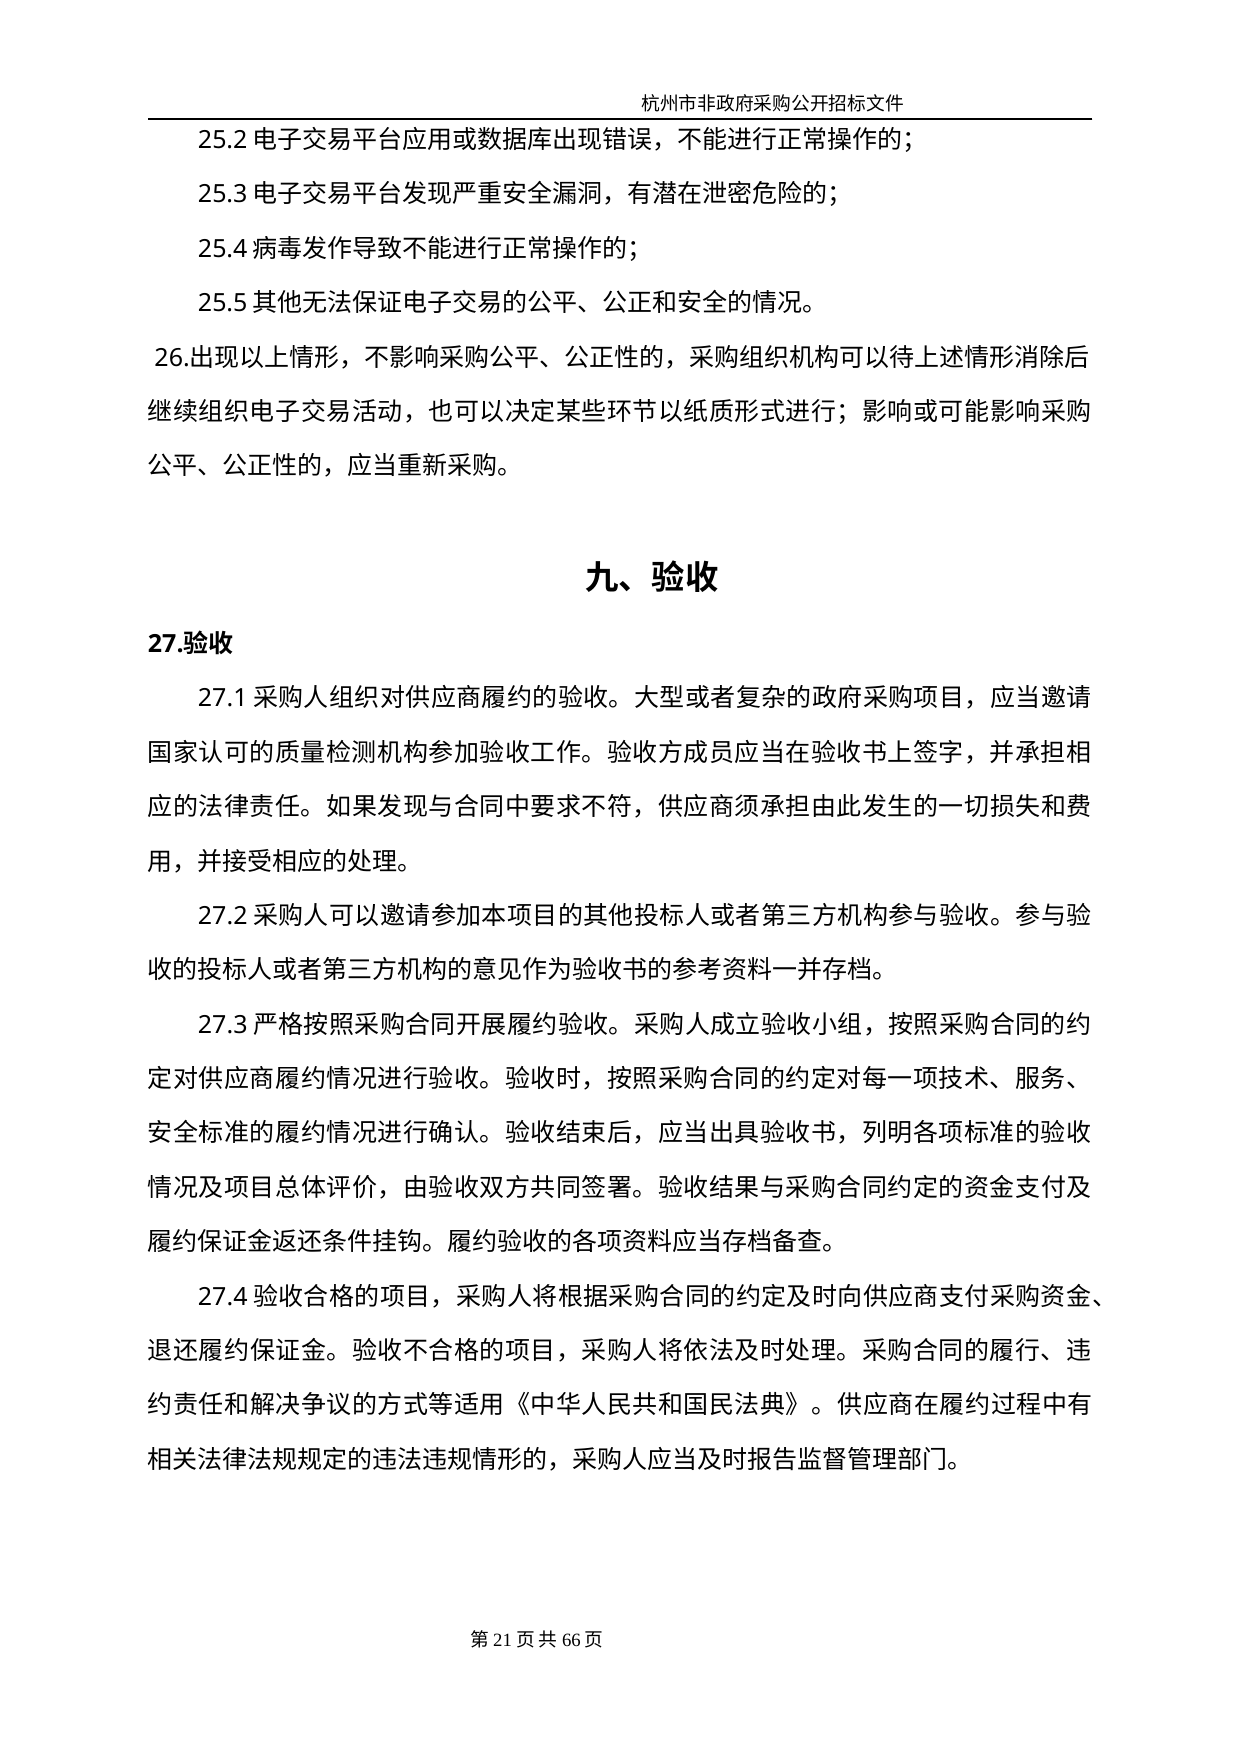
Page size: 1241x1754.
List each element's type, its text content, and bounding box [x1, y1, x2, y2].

text 27.1采购人组织对供应商履约的验收。大型或者复杂的政府采购项目，应当邀请国家认可的质量检测机构参加验收工作。验收方成员应当在验收书上签字，并承担相应的法律责任。如果发现与合同中要求不符，供应商须承担由此发生的一切损失和费用，并接受相应的处理。 [148, 678, 1092, 877]
text 九、验收 [160, 551, 1092, 599]
text 27.4验收合格的项目，采购人将根据采购合同的约定及时向供应商支付采购资金、退还履约保证金。验收不合格的项目，采购人将依法及时处理。采购合同的履行、违约责任和解决争议的方式等适用《中华人民共和国民法典》。供应商在履约过程中有相关法律法规规定的违法违规情形的，采购人应当及时报告监督管理部门。 [148, 1276, 1092, 1475]
text 25.3电子交易平台发现严重安全漏洞，有潜在泄密危险的； [148, 174, 1092, 210]
text 27.3严格按照采购合同开展履约验收。采购人成立验收小组，按照采购合同的约定对供应商履约情况进行验收。验收时，按照采购合同的约定对每一项技术、服务、安全标准的履约情况进行确认。验收结束后，应当出具验收书，列明各项标准的验收情况及项目总体评价，由验收双方共同签署。验收结果与采购合同约定的资金支付及履约保证金返还条件挂钩。履约验收的各项资料应当存档备查。 [148, 1004, 1092, 1258]
text 25.2电子交易平台应用或数据库出现错误，不能进行正常操作的； [148, 120, 1092, 156]
text 25.4病毒发作导致不能进行正常操作的； [148, 228, 1092, 264]
text 25.5其他无法保证电子交易的公平、公正和安全的情况。 [148, 283, 1092, 319]
text 27.2采购人可以邀请参加本项目的其他投标人或者第三方机构参与验收。参与验收的投标人或者第三方机构的意见作为验收书的参考资料一并存档。 [148, 895, 1092, 986]
text 27.验收 [148, 623, 1092, 660]
text 26.出现以上情形，不影响采购公平、公正性的，采购组织机构可以待上述情形消除后继续组织电子交易活动，也可以决定某些环节以纸质形式进行；影响或可能影响采购公平、公正性的，应当重新采购。 [148, 337, 1092, 482]
